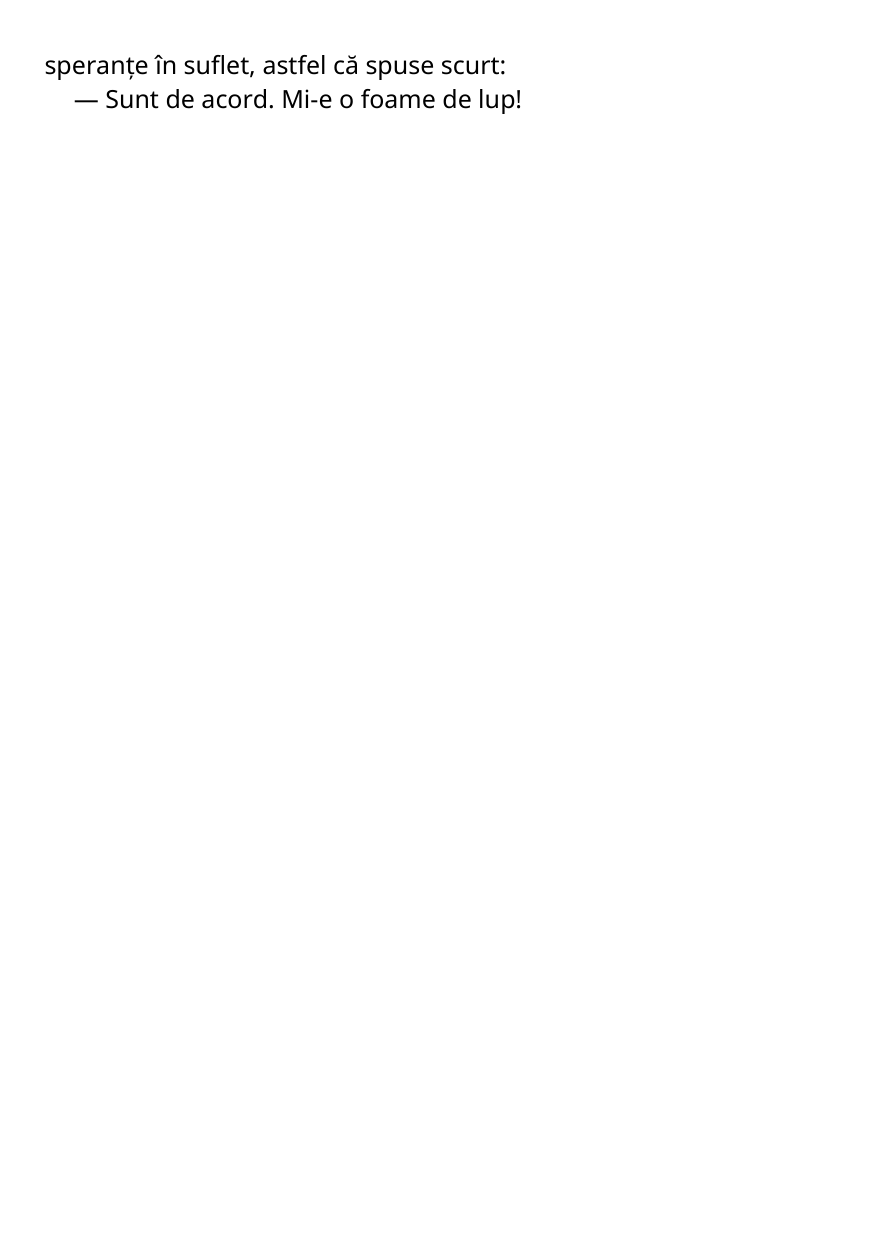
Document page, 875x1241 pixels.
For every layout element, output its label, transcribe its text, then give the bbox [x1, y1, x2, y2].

text — Sunt de acord. Mi-e o foame de lup! [44, 81, 830, 115]
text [44, 47, 830, 81]
